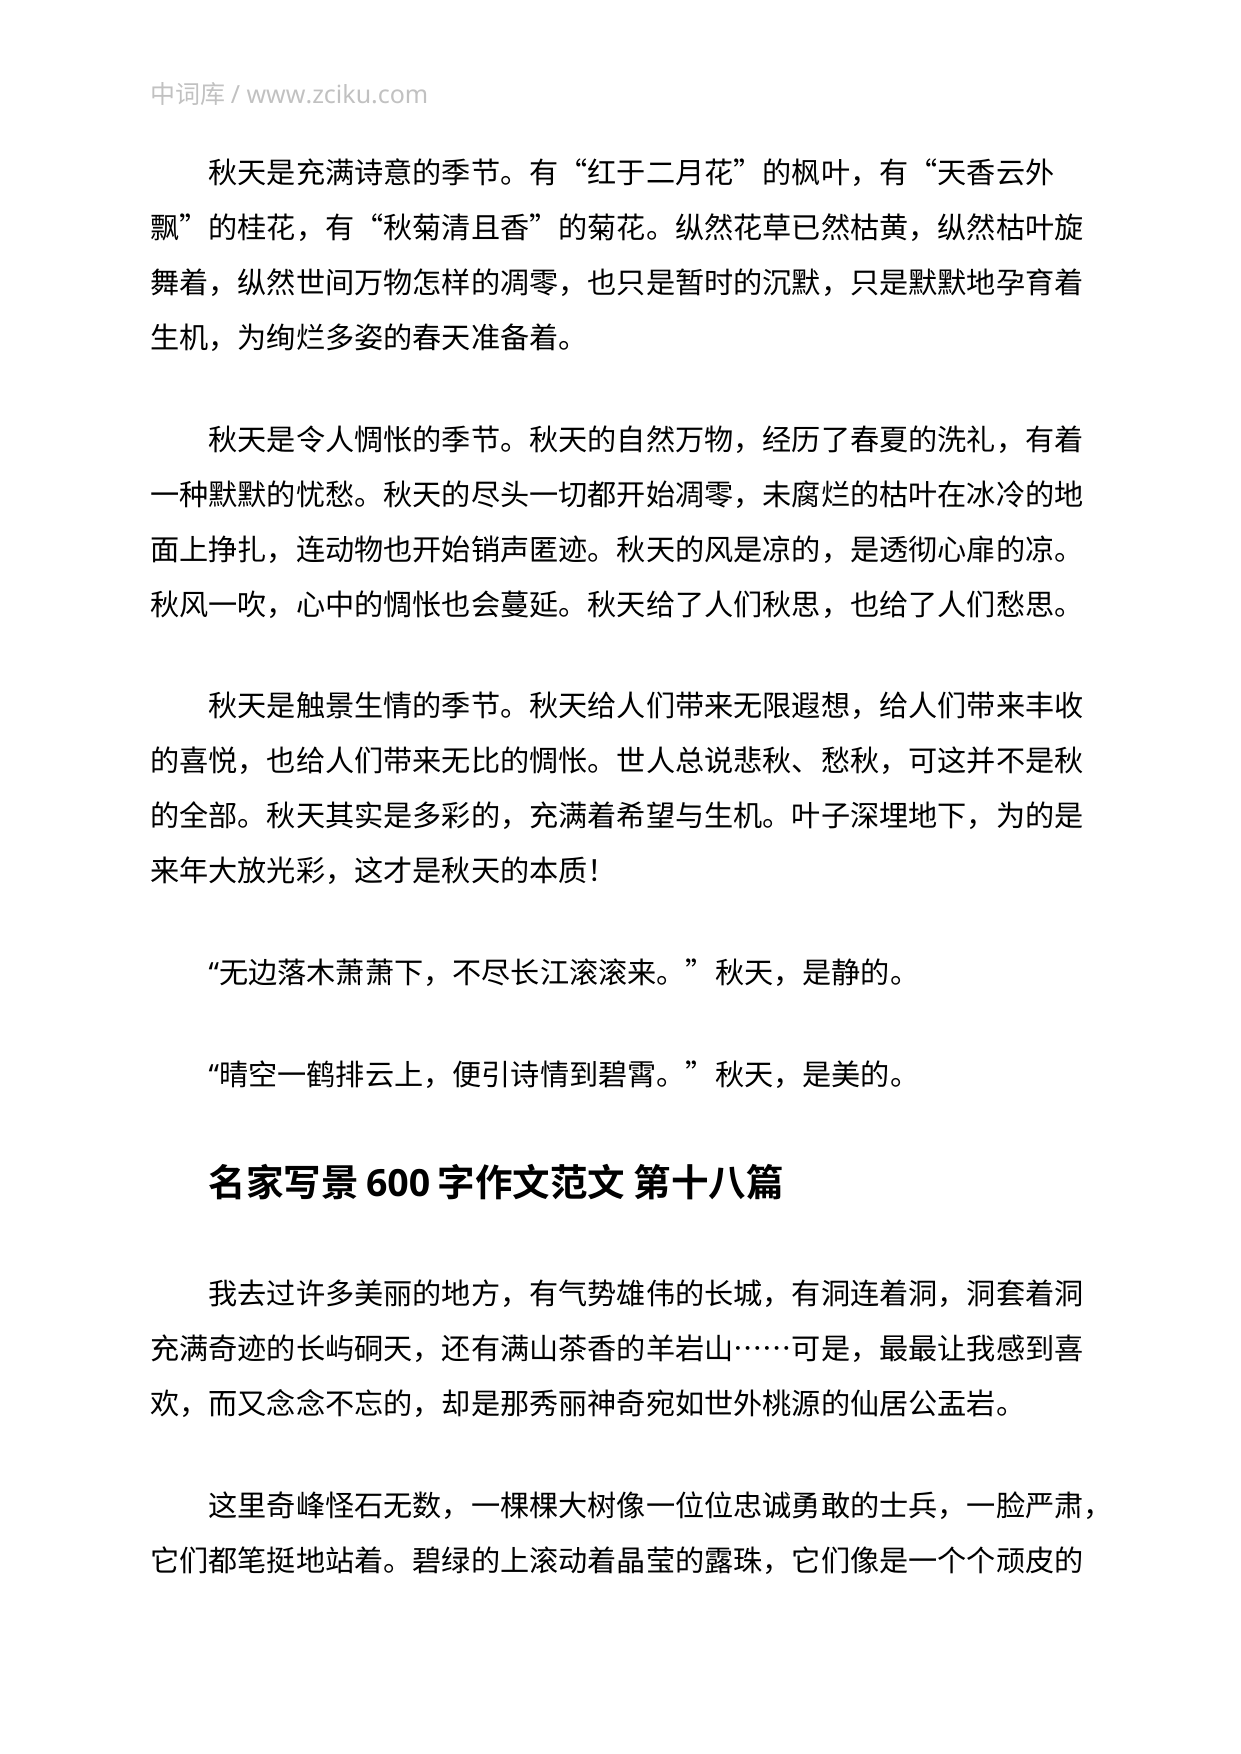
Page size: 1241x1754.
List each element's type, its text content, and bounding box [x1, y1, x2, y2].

text 秋天是充满诗意的季节。有“红于二月花”的枫叶，有“天香云外飘”的桂花，有“秋菊清且香”的菊花。纵然花草已然枯黄，纵然枯叶旋舞着，纵然世间万物怎样的凋零，也只是暂时的沉默，只是默默地孕育着生机，为绚烂多姿的春天准备着。 [150, 150, 1090, 357]
text “无边落木萧萧下，不尽长江滚滚来。”秋天，是静的。 [150, 949, 1090, 992]
text 秋天是令人惆怅的季节。秋天的自然万物，经历了春夏的洗礼，有着一种默默的忧愁。秋天的尽头一切都开始凋零，未腐烂的枯叶在冰冷的地面上挣扎，连动物也开始销声匿迹。秋天的风是凉的，是透彻心扉的凉。秋风一吹，心中的惆怅也会蔓延。秋天给了人们秋思，也给了人们愁思。 [150, 416, 1090, 623]
text “晴空一鹤排云上，便引诗情到碧霄。”秋天，是美的。 [150, 1051, 1090, 1094]
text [150, 1482, 1090, 1580]
text 秋天是触景生情的季节。秋天给人们带来无限遐想，给人们带来丰收的喜悦，也给人们带来无比的惆怅。世人总说悲秋、愁秋，可这并不是秋的全部。秋天其实是多彩的，充满着希望与生机。叶子深埋地下，为的是来年大放光彩，这才是秋天的本质！ [150, 683, 1090, 890]
text 名家写景600字作文范文 第十八篇 [150, 1153, 1090, 1208]
text 我去过许多美丽的地方，有气势雄伟的长城，有洞连着洞，洞套着洞充满奇迹的长屿硐天，还有满山茶香的羊岩山……可是，最最让我感到喜欢，而又念念不忘的，却是那秀丽神奇宛如世外桃源的仙居公盂岩。 [150, 1271, 1090, 1423]
